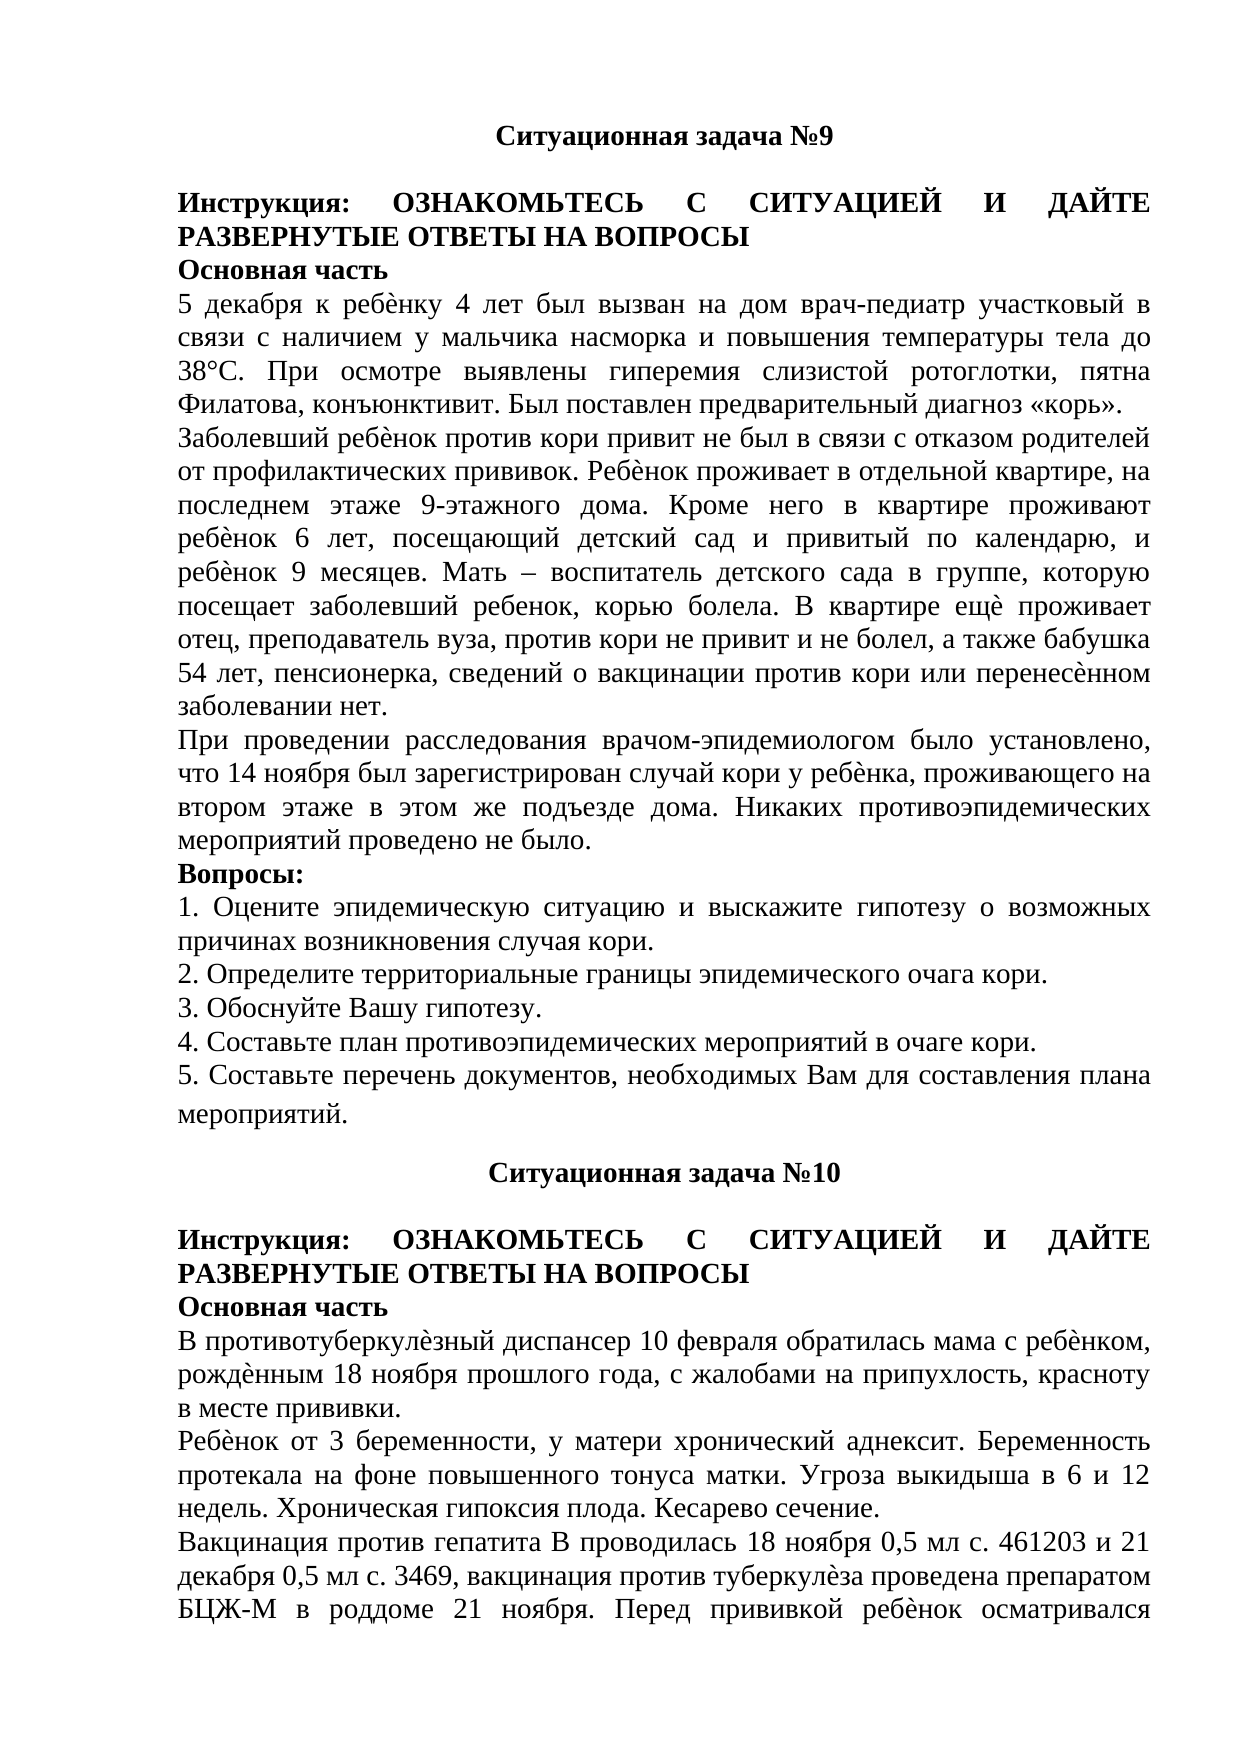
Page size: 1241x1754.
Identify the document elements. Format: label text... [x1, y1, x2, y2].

text 5 декабря к ребѐнку 4 лет был вызван на дом врач-педиатр участковый в связи с наличием у мальчика насморка и повышения температуры тела до 38°С. При осмотре выявлены гиперемия слизистой ротоглотки, пятна Филатова, конъюнктивит. Был поставлен предварительный диагноз «корь». [177, 286, 1152, 420]
text Основная часть [177, 252, 1152, 286]
text 3. Обоснуйте Вашу гипотезу. [177, 990, 1152, 1024]
text 1. Оцените эпидемическую ситуацию и выскажите гипотезу о возможных причинах возникновения случая кори. [177, 889, 1152, 957]
text Ситуационная задача №9 [177, 118, 1152, 152]
text 5. Составьте перечень документов, необходимых Вам для составления плана мероприятий. [177, 1057, 1152, 1129]
text Основная часть [177, 1289, 1152, 1323]
text 2. Определите территориальные границы эпидемического очага кори. [177, 957, 1152, 990]
text Ситуационная задача №10 [177, 1155, 1152, 1189]
text При проведении расследования врачом-эпидемиологом было установлено, что 14 ноября был зарегистрирован случай кори у ребѐнка, проживающего на втором этаже в этом же подъезде дома. Никаких противоэпидемических мероприятий проведено не было. [177, 722, 1152, 856]
text Заболевший ребѐнок против кори привит не был в связи с отказом родителей от профилактических прививок. Ребѐнок проживает в отдельной квартире, на последнем этаже 9-этажного дома. Кроме него в квартире проживают ребѐнок 6 лет, посещающий детский сад и привитый по календарю, и ребѐнок 9 месяцев. Мать – воспитатель детского сада в группе, которую посещает заболевший ребенок, корью болела. В квартире ещѐ проживает отец, преподаватель вуза, против кори не привит и не болел, а также бабушка 54 лет, пенсионерка, сведений о вакцинации против кори или перенесѐнном заболевании нет. [177, 420, 1152, 722]
text 4. Составьте план противоэпидемических мероприятий в очаге кори. [177, 1024, 1152, 1057]
text Инструкция: ОЗНАКОМЬТЕСЬ С СИТУАЦИЕЙ И ДАЙТЕ РАЗВЕРНУТЫЕ ОТВЕТЫ НА ВОПРОСЫ [177, 185, 1152, 252]
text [177, 1524, 1152, 1625]
text Ребѐнок от 3 беременности, у матери хронический аднексит. Беременность протекала на фоне повышенного тонуса матки. Угроза выкидыша в 6 и 12 недель. Хроническая гипоксия плода. Кесарево сечение. [177, 1423, 1152, 1524]
text В противотуберкулѐзный диспансер 10 февраля обратилась мама с ребѐнком, рождѐнным 18 ноября прошлого года, с жалобами на припухлость, красноту в месте прививки. [177, 1323, 1152, 1423]
text Вопросы: [177, 856, 1152, 889]
text Инструкция: ОЗНАКОМЬТЕСЬ С СИТУАЦИЕЙ И ДАЙТЕ РАЗВЕРНУТЫЕ ОТВЕТЫ НА ВОПРОСЫ [177, 1222, 1152, 1289]
